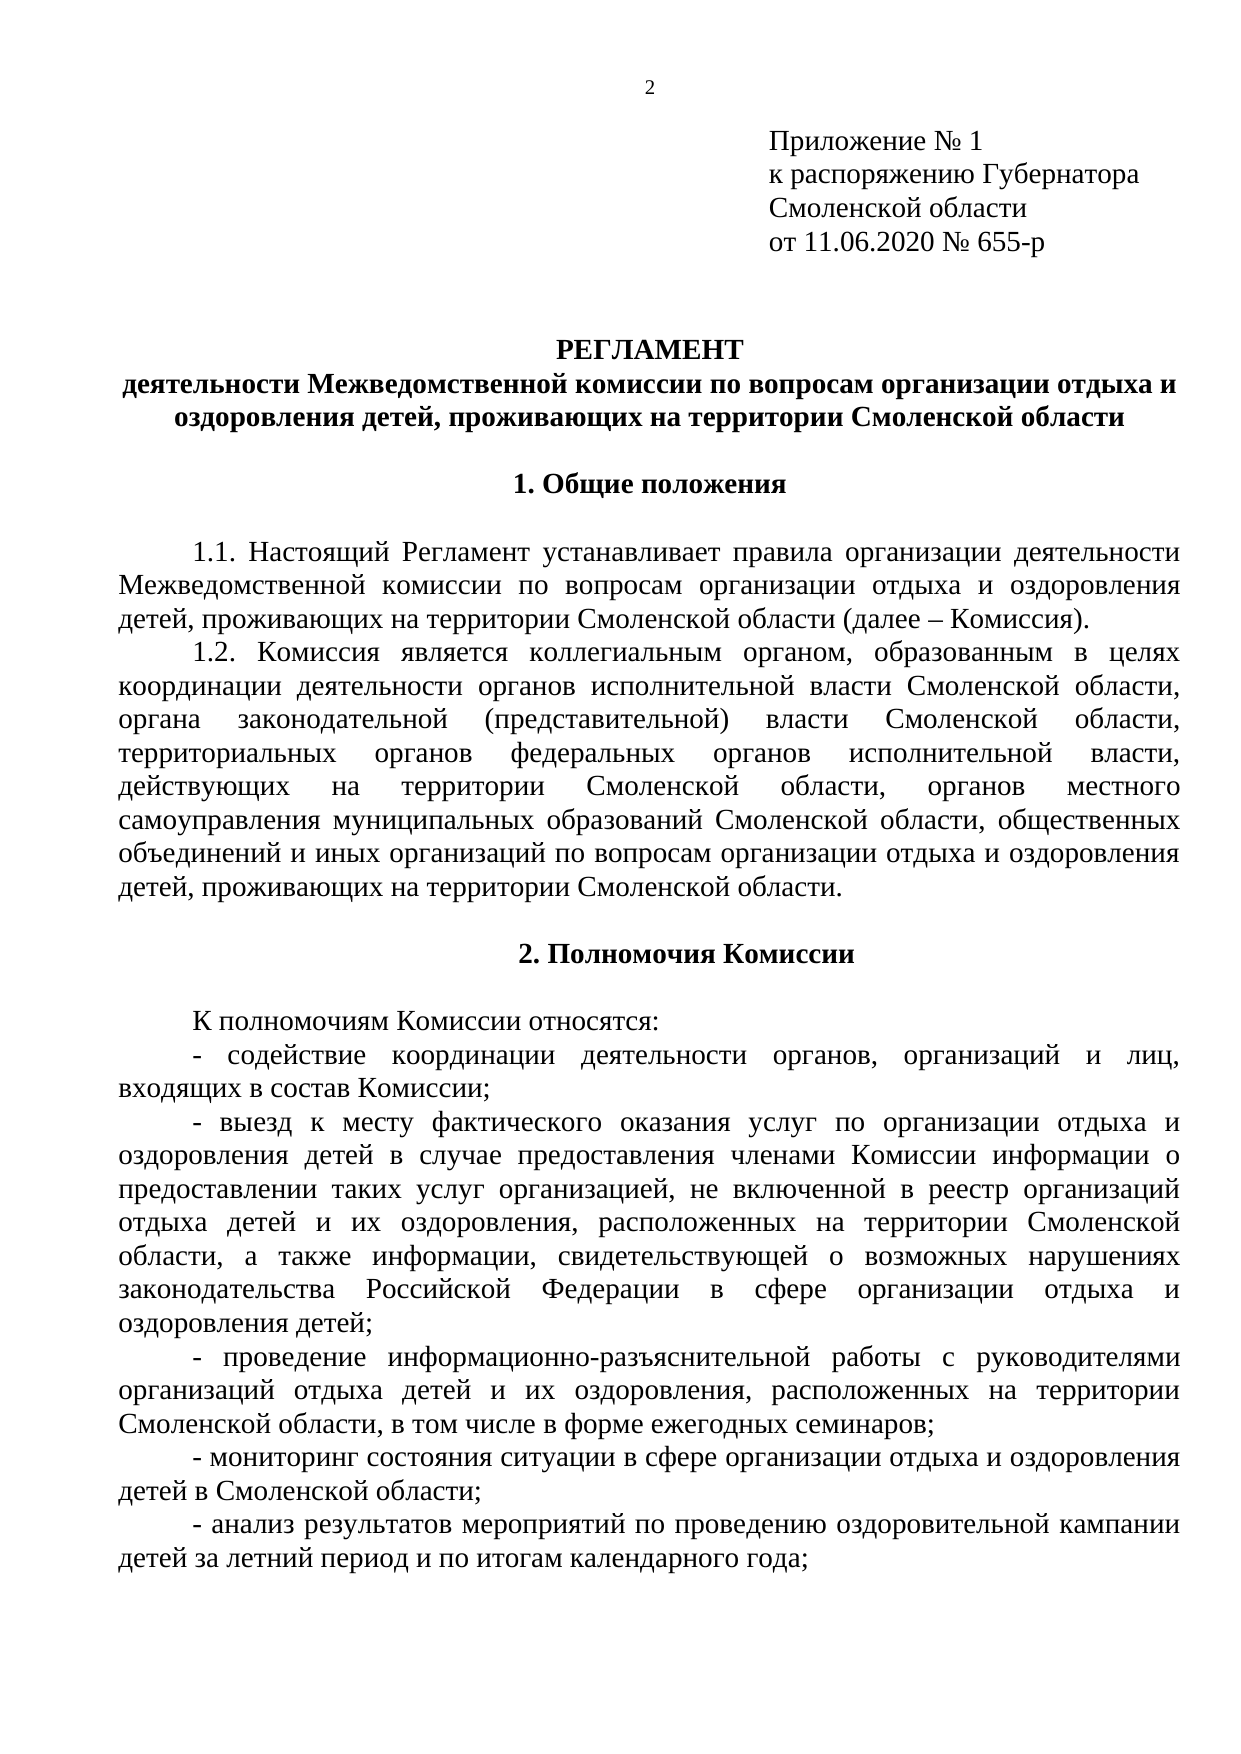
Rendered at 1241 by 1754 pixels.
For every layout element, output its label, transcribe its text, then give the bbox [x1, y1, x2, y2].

text 1. Общие положения [118, 467, 1181, 500]
text - содействие координации деятельности органов, организаций и лиц, входящих в состав Комиссии; [118, 1037, 1181, 1104]
text - мониторинг состояния ситуации в сфере организации отдыха и оздоровления детей в Смоленской области; [118, 1439, 1181, 1506]
text 1.1. Настоящий Регламент устанавливает правила организации деятельности Межведомственной комиссии по вопросам организации отдыха и оздоровления детей, проживающих на территории Смоленской области (далее – Комиссия). [118, 534, 1181, 634]
text деятельности Межведомственной комиссии по вопросам организации отдыха и оздоровления детей, проживающих на территории Смоленской области [118, 366, 1181, 433]
text - анализ результатов мероприятий по проведению оздоровительной кампании детей за летний период и по итогам календарного года; [118, 1506, 1181, 1573]
text 1.2. Комиссия является коллегиальным органом, образованным в целях координации деятельности органов исполнительной власти Смоленской области, органа законодательной (представительной) власти Смоленской области, территориальных органов федеральных органов исполнительной власти, действующих на территории Смоленской области, органов местного самоуправления муниципальных образований Смоленской области, общественных объединений и иных организаций по вопросам организации отдыха и оздоровления детей, проживающих на территории Смоленской области. [118, 634, 1181, 903]
table_header Приложение № 1 к распоряжению Губернатора Смоленской области от 11.06.2020 № 655-р [758, 123, 1192, 332]
text - проведение информационно-разъяснительной работы с руководителями организаций отдыха детей и их оздоровления, расположенных на территории Смоленской области, в том числе в форме ежегодных семинаров; [118, 1339, 1181, 1439]
text - выезд к месту фактического оказания услуг по организации отдыха и оздоровления детей в случае предоставления членами Комиссии информации о предоставлении таких услуг организацией, не включенной в реестр организаций отдыха детей и их оздоровления, расположенных на территории Смоленской области, а также информации, свидетельствующей о возможных нарушениях законодательства Российской Федерации в сфере организации отдыха и оздоровления детей; [118, 1104, 1181, 1339]
text РЕГЛАМЕНТ [118, 332, 1181, 366]
text К полномочиям Комиссии относятся: [118, 1003, 1181, 1037]
text 2. Полномочия Комиссии [118, 936, 1181, 970]
